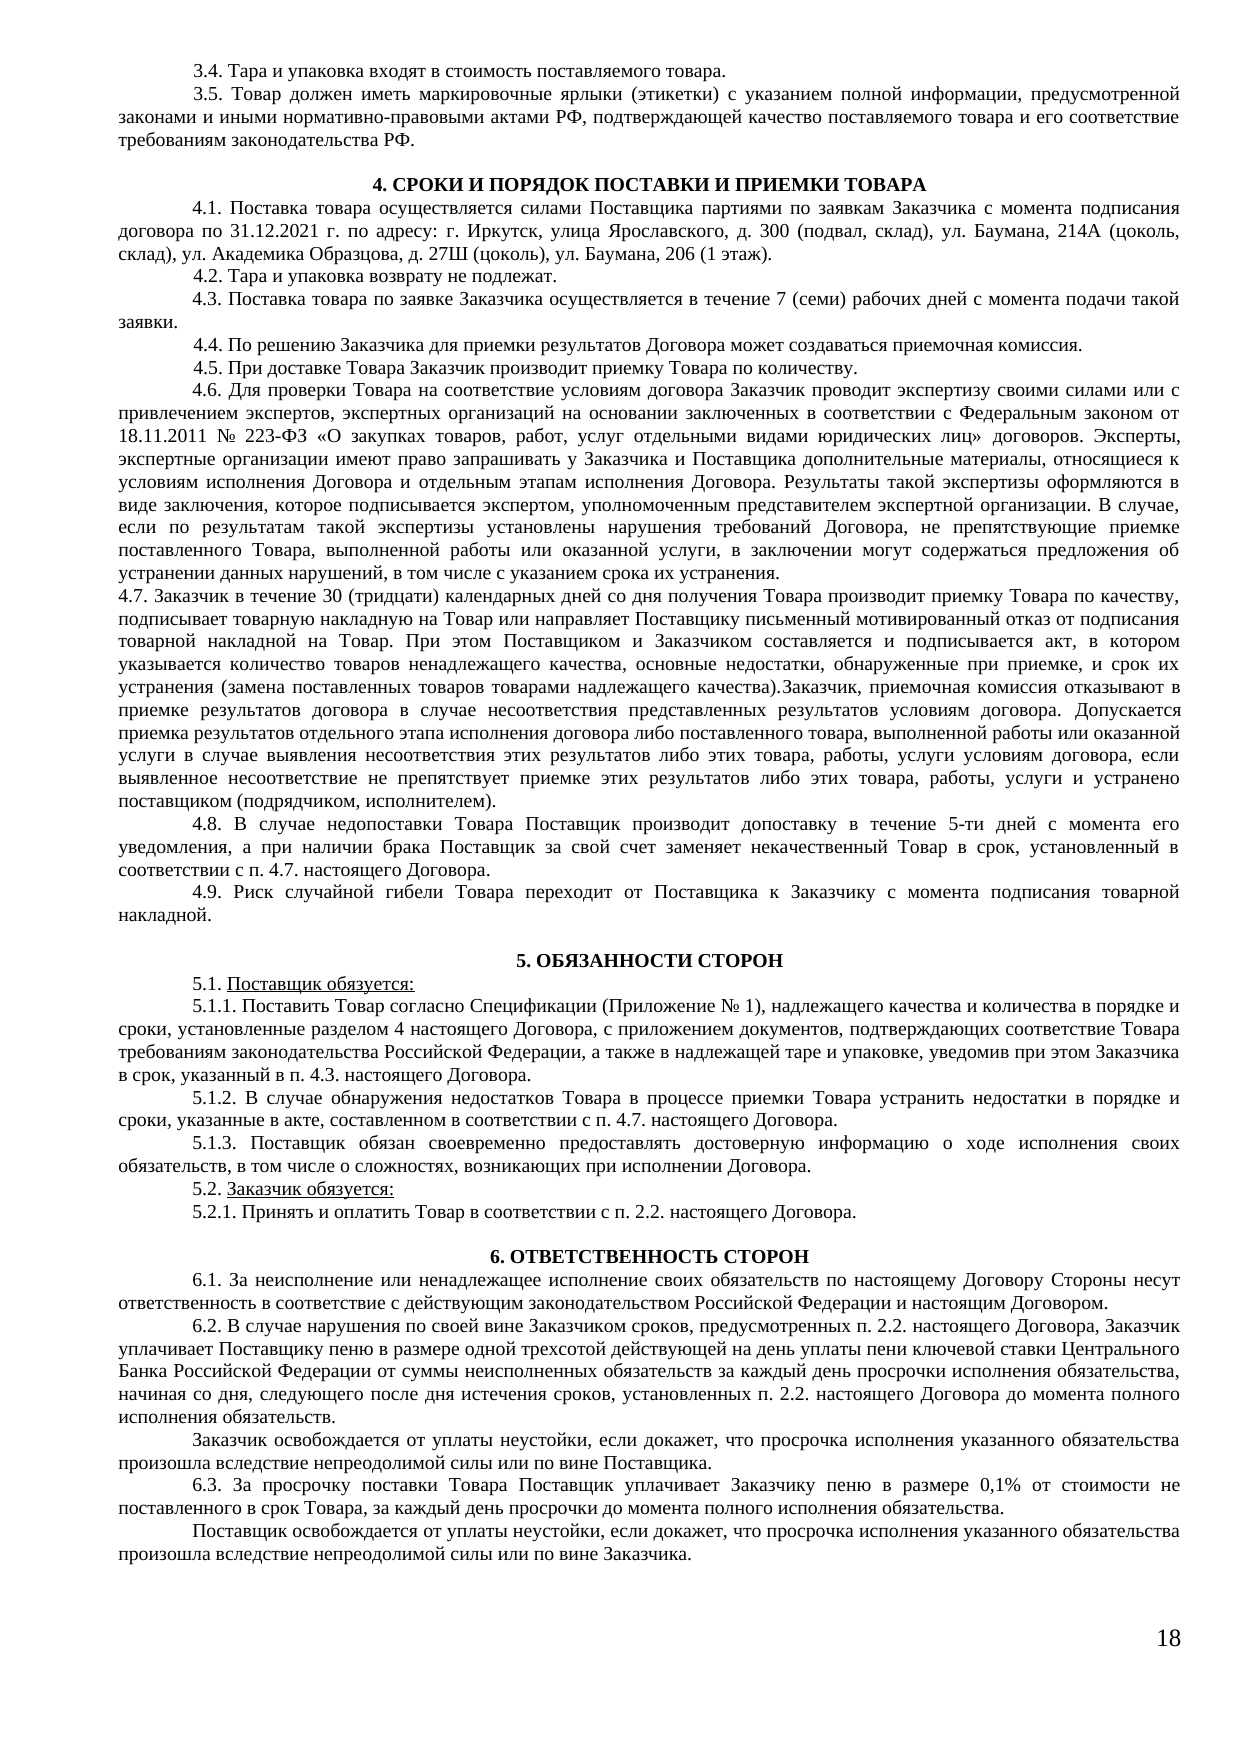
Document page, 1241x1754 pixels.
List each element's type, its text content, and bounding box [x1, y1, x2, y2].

text 3.5. Товар должен иметь маркировочные ярлыки (этикетки) с указанием полной информации, предусмотренной законами и иными нормативно-правовыми актами РФ, подтверждающей качество поставляемого товара и его соответствие требованиям законодательства РФ. [118, 82, 1181, 150]
text 4.4. По решению Заказчика для приемки результатов Договора может создаваться приемочная комиссия. [118, 333, 1182, 356]
text 5.1.2. В случае обнаружения недостатков Товара в процессе приемки Товара устранить недостатки в порядке и сроки, указанные в акте, составленном в соответствии с п. 4.7. настоящего Договора. [118, 1086, 1181, 1131]
text 5.1.3. Поставщик обязан своевременно предоставлять достоверную информацию о ходе исполнения своих обязательств, в том числе о сложностях, возникающих при исполнении Договора. [118, 1131, 1181, 1177]
text 6.1. За неисполнение или ненадлежащее исполнение своих обязательств по настоящему Договору Стороны несут ответственность в соответствие с действующим законодательством Российской Федерации и настоящим Договором. [118, 1268, 1181, 1314]
text Поставщик освобождается от уплаты неустойки, если докажет, что просрочка исполнения указанного обязательства произошла вследствие непреодолимой силы или по вине Заказчика. [118, 1519, 1181, 1565]
text Заказчик освобождается от уплаты неустойки, если докажет, что просрочка исполнения указанного обязательства произошла вследствие непреодолимой силы или по вине Поставщика. [118, 1428, 1181, 1473]
text 4.6. Для проверки Товара на соответствие условиям договора Заказчик проводит экспертизу своими силами или с привлечением экспертов, экспертных организаций на основании заключенных в соответствии с Федеральным законом от 18.11.2011 № 223-ФЗ «О закупках товаров, работ, услуг отдельными видами юридических лиц» договоров. Эксперты, экспертные организации имеют право запрашивать у Заказчика и Поставщика дополнительные материалы, относящиеся к условиям исполнения Договора и отдельным этапам исполнения Договора. Результаты такой экспертизы оформляются в виде заключения, которое подписывается экспертом, уполномоченным представителем экспертной организации. В случае, если по результатам такой экспертизы установлены нарушения требований Договора, не препятствующие приемке поставленного Товара, выполненной работы или оказанной услуги, в заключении могут содержаться предложения об устранении данных нарушений, в том числе с указанием срока их устранения. [118, 378, 1181, 584]
text 4.8. В случае недопоставки Товара Поставщик производит допоставку в течение 5-ти дней с момента его уведомления, а при наличии брака Поставщик за свой счет заменяет некачественный Товар в срок, установленный в соответствии с п. 4.7. настоящего Договора. [118, 812, 1181, 880]
text 4.1. Поставка товара осуществляется силами Поставщика партиями по заявкам Заказчика с момента подписания договора по 31.12.2021 г. по адресу: г. Иркутск, улица Ярославского, д. 300 (подвал, склад), ул. Баумана, 214А (цоколь, склад), ул. Академика Образцова, д. 27Ш (цоколь), ул. Баумана, 206 (1 этаж). [118, 196, 1181, 264]
text 6.2. В случае нарушения по своей вине Заказчиком сроков, предусмотренных п. 2.2. настоящего Договора, Заказчик уплачивает Поставщику пеню в размере одной трехсотой действующей на день уплаты пени ключевой ставки Центрального Банка Российской Федерации от суммы неисполненных обязательств за каждый день просрочки исполнения обязательства, начиная со дня, следующего после дня истечения сроков, установленных п. 2.2. настоящего Договора до момента полного исполнения обязательств. [118, 1314, 1181, 1428]
text 5.2. Заказчик обязуется: [118, 1177, 1181, 1200]
text 5.1. Поставщик обязуется: [118, 972, 1181, 994]
text 4. СРОКИ И ПОРЯДОК ПОСТАВКИ И ПРИЕМКИ ТОВАРА [118, 173, 1181, 196]
text 3.4. Тара и упаковка входят в стоимость поставляемого товара. [118, 59, 1181, 82]
text 4.7. Заказчик в течение 30 (тридцати) календарных дней со дня получения Товара производит приемку Товара по качеству, подписывает товарную накладную на Товар или направляет Поставщику письменный мотивированный отказ от подписания товарной накладной на Товар. При этом Поставщиком и Заказчиком составляется и подписывается акт, в котором указывается количество товаров ненадлежащего качества, основные недостатки, обнаруженные при приемке, и срок их устранения (замена поставленных товаров товарами надлежащего качества).Заказчик, приемочная комиссия отказывают в приемке результатов договора в случае несоответствия представленных результатов условиям договора. Допускается приемка результатов отдельного этапа исполнения договора либо поставленного товара, выполненной работы или оказанной услуги в случае выявления несоответствия этих результатов либо этих товара, работы, услуги условиям договора, если выявленное несоответствие не препятствует приемке этих результатов либо этих товара, работы, услуги и устранено поставщиком (подрядчиком, исполнителем). [118, 584, 1181, 812]
text 5.2.1. Принять и оплатить Товар в соответствии с п. 2.2. настоящего Договора. [118, 1200, 1181, 1222]
text 6.3. За просрочку поставки Товара Поставщик уплачивает Заказчику пеню в размере 0,1% от стоимости не поставленного в срок Товара, за каждый день просрочки до момента полного исполнения обязательства. [118, 1473, 1181, 1519]
text 4.3. Поставка товара по заявке Заказчика осуществляется в течение 7 (семи) рабочих дней с момента подачи такой заявки. [118, 287, 1181, 333]
text 5. ОБЯЗАННОСТИ СТОРОН [118, 949, 1181, 972]
text 4.2. Тара и упаковка возврату не подлежат. [118, 264, 1181, 287]
text 4.9. Риск случайной гибели Товара переходит от Поставщика к Заказчику с момента подписания товарной накладной. [118, 880, 1181, 926]
text 5.1.1. Поставить Товар согласно Спецификации (Приложение № 1), надлежащего качества и количества в порядке и сроки, установленные разделом 4 настоящего Договора, с приложением документов, подтверждающих соответствие Товара требованиям законодательства Российской Федерации, а также в надлежащей таре и упаковке, уведомив при этом Заказчика в срок, указанный в п. 4.3. настоящего Договора. [118, 994, 1181, 1086]
text 4.5. При доставке Товара Заказчик производит приемку Товара по количеству. [118, 356, 1182, 378]
text 6. ОТВЕТСТВЕННОСТЬ СТОРОН [118, 1245, 1181, 1268]
